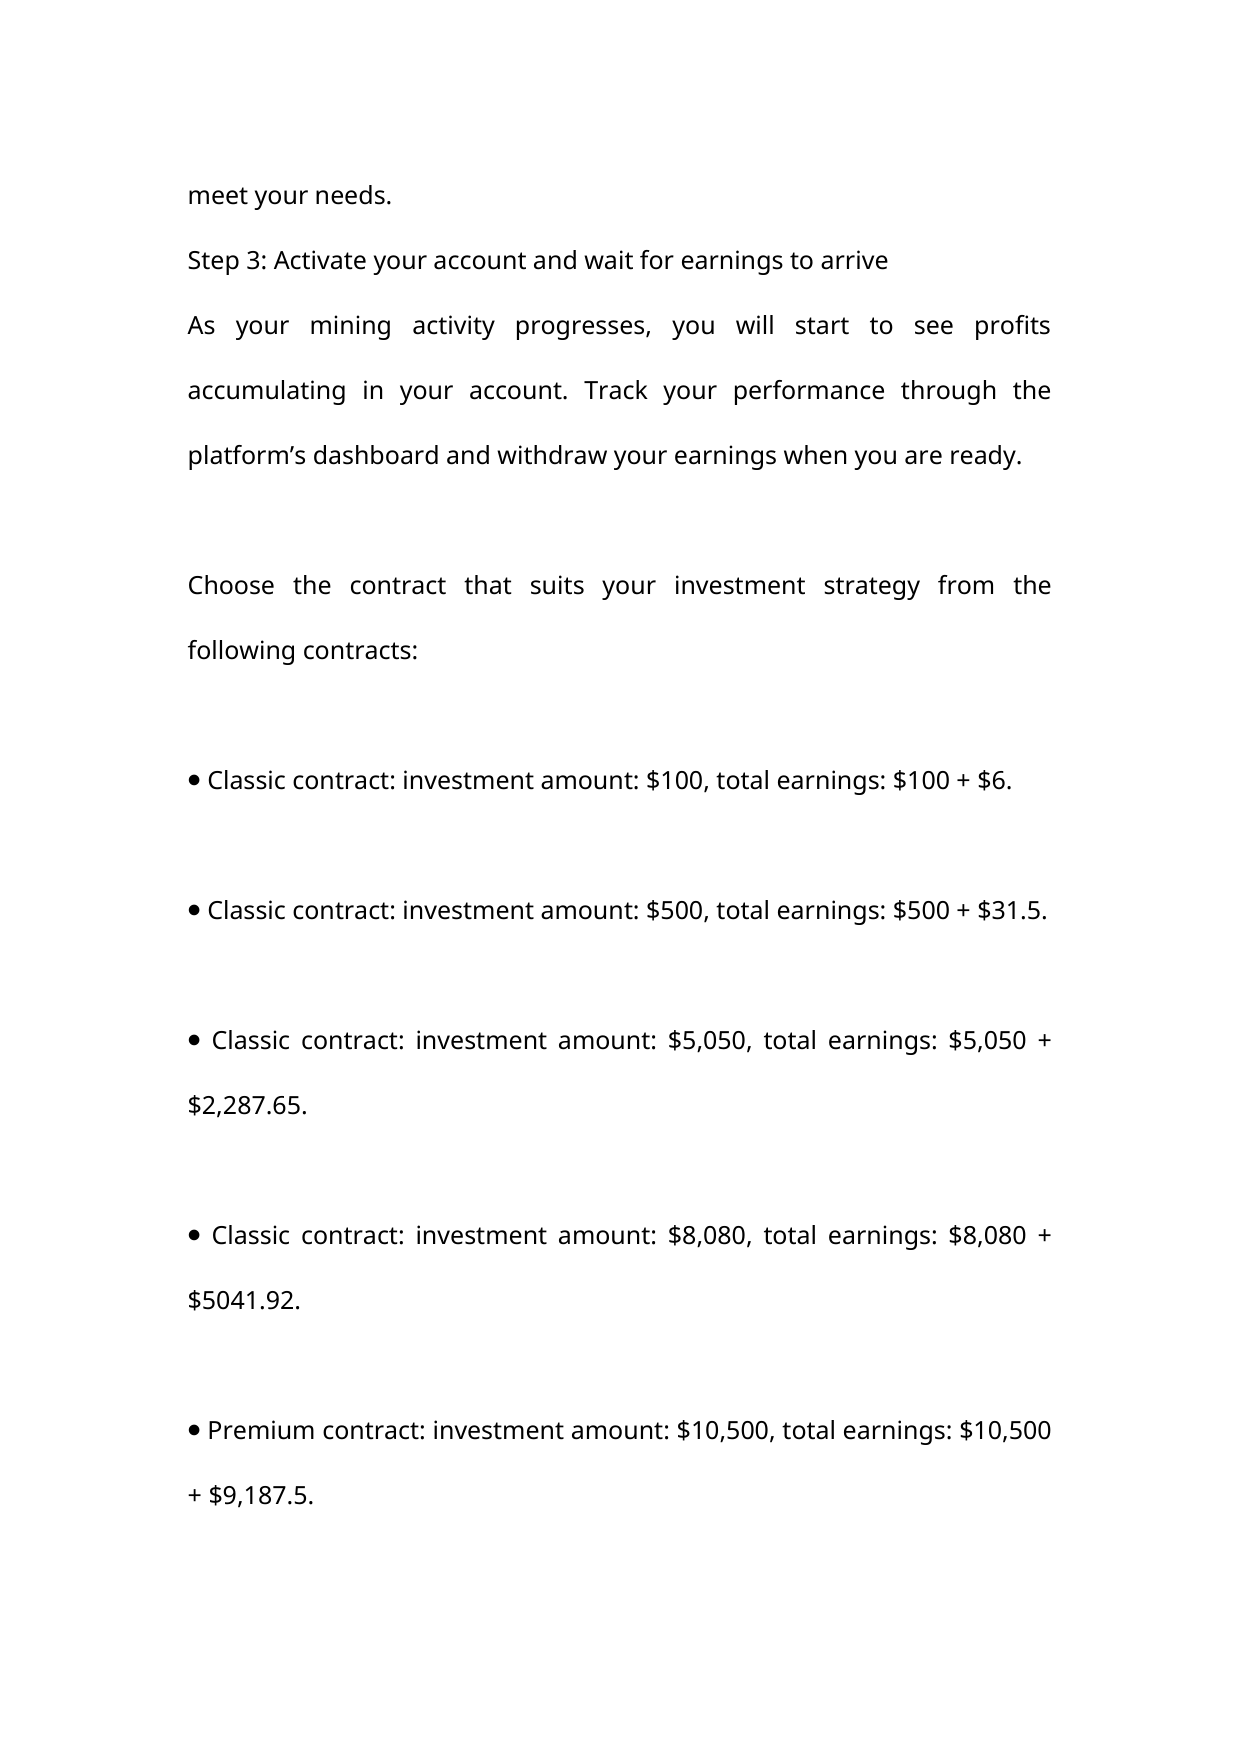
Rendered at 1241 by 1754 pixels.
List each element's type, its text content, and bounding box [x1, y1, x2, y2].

text ⦁ Classic contract: investment amount: $5,050, total earnings: $5,050 + $2,287.65. [187, 1007, 1053, 1137]
text Choose the contract that suits your investment strategy from the following contracts: [187, 552, 1053, 682]
text ⦁ Premium contract: investment amount: $10,500, total earnings: $10,500 + $9,187.5. [187, 1397, 1053, 1527]
text As your mining activity progresses, you will start to see profits accumulating in your account. Track your performance through the platform’s dashboard and withdraw your earnings when you are ready. [187, 292, 1053, 487]
text Step 3: Activate your account and wait for earnings to arrive [187, 227, 1053, 292]
text ⦁ Classic contract: investment amount: $500, total earnings: $500 + $31.5. [187, 877, 1053, 942]
text ⦁ Classic contract: investment amount: $100, total earnings: $100 + $6. [187, 747, 1053, 812]
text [187, 162, 1053, 227]
text ⦁ Classic contract: investment amount: $8,080, total earnings: $8,080 + $5041.92. [187, 1202, 1053, 1332]
